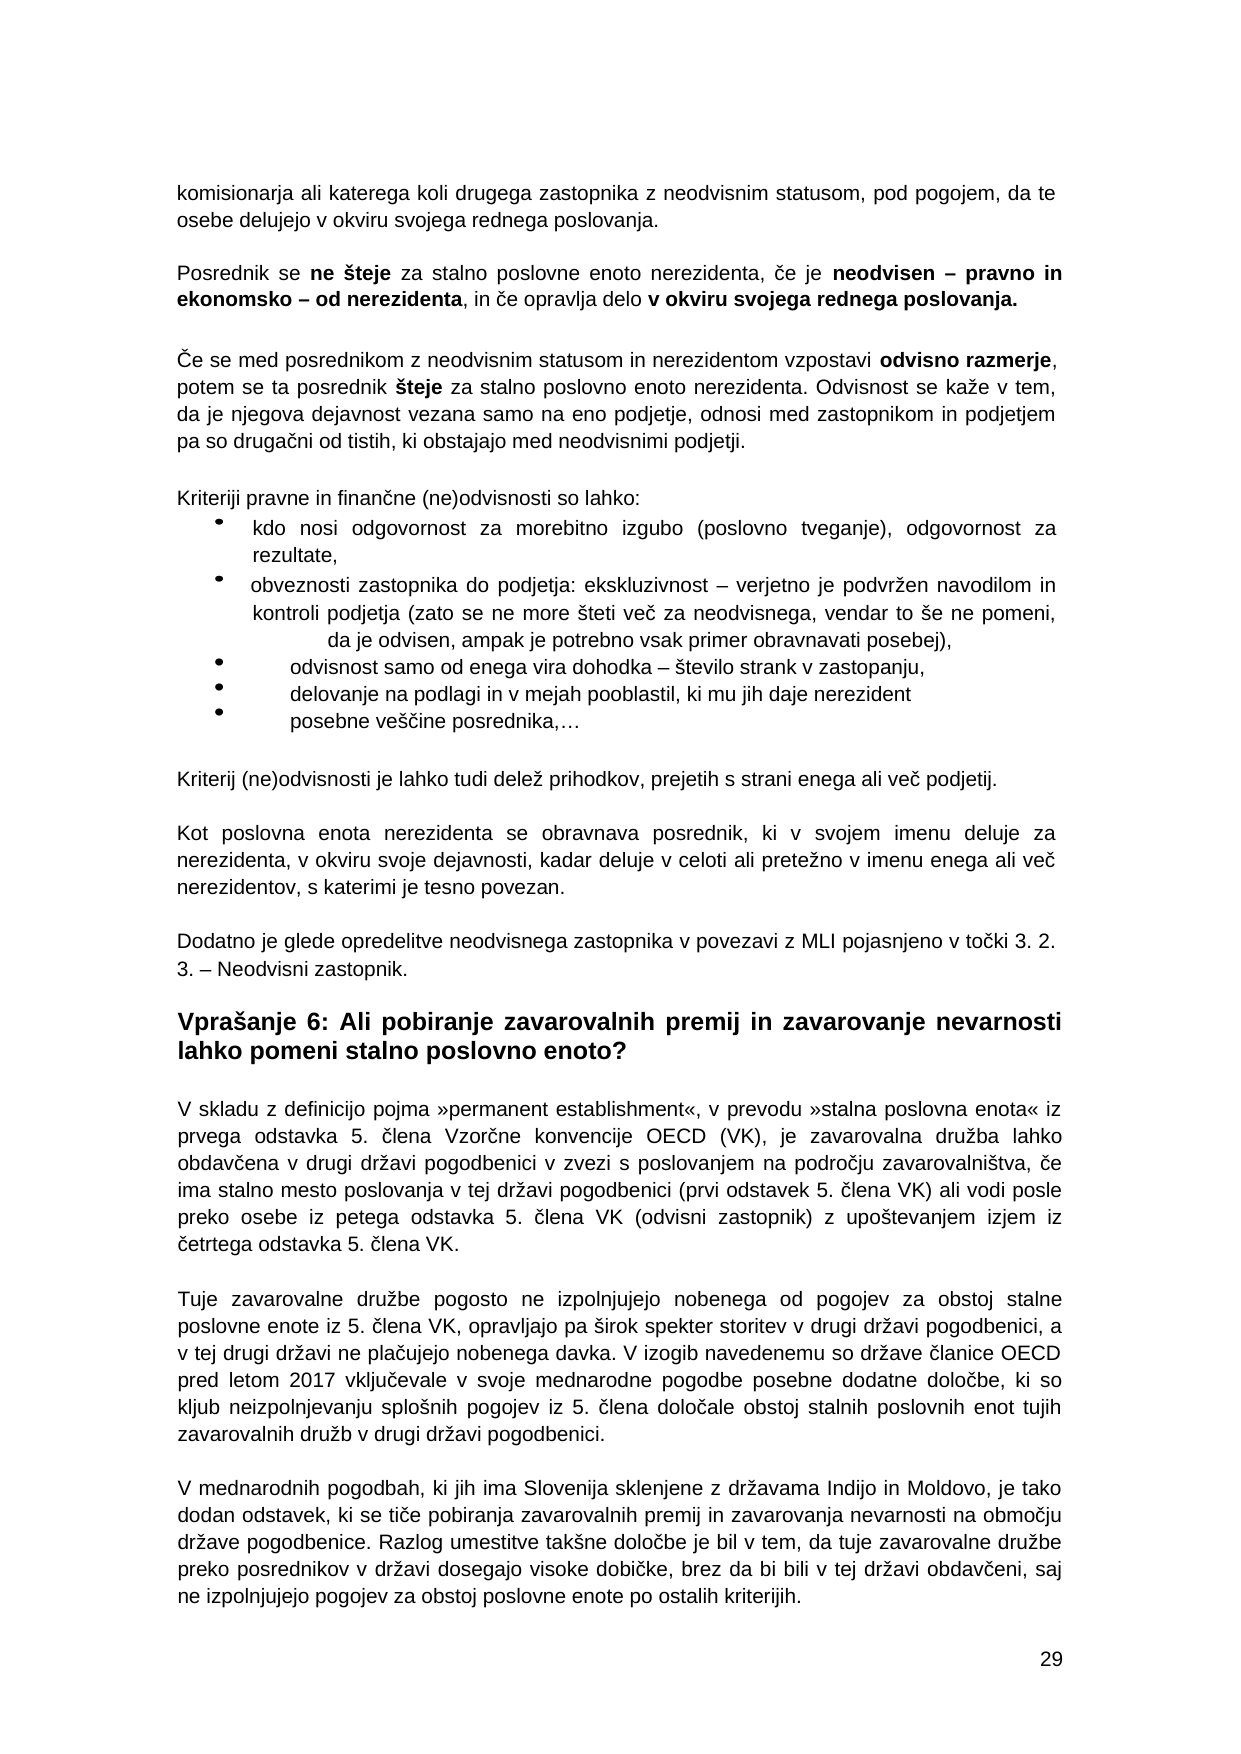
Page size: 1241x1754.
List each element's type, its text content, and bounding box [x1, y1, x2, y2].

picture [214, 567, 234, 587]
text Posrednik se ne šteje za stalno poslovne enoto nerezidenta, če je neodvisen – pravno in ekonomsko – od nerezidenta, in če opravlja delo v okviru svojega rednega poslovanja. [177, 260, 1063, 311]
text odvisnost samo od enega vira dohodka – število strank v zastopanju, [215, 651, 1057, 678]
text Tuje zavarovalne družbe pogosto ne izpolnjujejo nobenega od pogojev za obstoj stalne poslovne enote iz 5. člena VK, opravljajo pa širok spekter storitev v drugi državi pogodbenici, a v tej drugi državi ne plačujejo nobenega davka. V izogib navedenemu so države članice OECD pred letom 2017 vključevale v svoje mednarodne pogodbe posebne dodatne določbe, ki so kljub neizpolnjevanju splošnih pogojev iz 5. člena določale obstoj stalnih poslovnih enot tujih zavarovalnih družb v drugi državi pogodbenici. [177, 1283, 1063, 1446]
text Vprašanje 6: Ali pobiranje zavarovalnih premij in zavarovanje nevarnosti lahko pomeni stalno poslovno enoto? [177, 1007, 1063, 1065]
text obveznosti zastopnika do podjetja: ekskluzivnost – verjetno je podvržen navodilom in kontroli podjetja (zato se ne more šteti več za neodvisnega, vendar to še ne pomeni, da je odvisen, ampak je potrebno vsak primer obravnavati posebej), [215, 567, 1057, 651]
text V skladu z definicijo pojma »permanent establishment«, v prevodu »stalna poslovna enota« iz prvega odstavka 5. člena Vzorčne konvencije OECD (VK), je zavarovalna družba lahko obdavčena v drugi državi pogodbenici v zvezi s poslovanjem na področju zavarovalništva, če ima stalno mesto poslovanja v tej državi pogodbenici (prvi odstavek 5. člena VK) ali vodi posle preko osebe iz petega odstavka 5. člena VK (odvisni zastopnik) z upoštevanjem izjem iz četrtega odstavka 5. člena VK. [177, 1094, 1063, 1256]
text Kot poslovna enota nerezidenta se obravnava posrednik, ki v svojem imenu deluje za nerezidenta, v okviru svoje dejavnosti, kadar deluje v celoti ali pretežno v imenu enega ali več nerezidentov, s katerimi je tesno povezan. [177, 818, 1057, 899]
text Kriteriji pravne in finančne (ne)odvisnosti so lahko: [177, 483, 1057, 510]
text Kriterij (ne)odvisnosti je lahko tudi delež prihodkov, prejetih s strani enega ali več podjetij. [177, 764, 1057, 791]
text posebne veščine posrednika,… [215, 706, 1057, 733]
picture [214, 510, 234, 530]
text delovanje na podlagi in v mejah pooblastil, ki mu jih daje nerezident [215, 678, 1057, 706]
text kdo nosi odgovornost za morebitno izgubo (poslovno tveganje), odgovornost za rezultate, [215, 510, 1057, 567]
text V mednarodnih pogodbah, ki jih ima Slovenija sklenjene z državama Indijo in Moldovo, je tako dodan odstavek, ki se tiče pobiranja zavarovalnih premij in zavarovanja nevarnosti na območju države pogodbenice. Razlog umestitve takšne določbe je bil v tem, da tuje zavarovalne družbe preko posrednikov v državi dosegajo visoke dobičke, brez da bi bili v tej državi obdavčeni, saj ne izpolnjujejo pogojev za obstoj poslovne enote po ostalih kriterijih. [177, 1473, 1063, 1608]
picture [214, 648, 234, 672]
picture [214, 673, 234, 697]
text Če se med posrednikom z neodvisnim statusom in nerezidentom vzpostavi odvisno razmerje, potem se ta posrednik šteje za stalno poslovno enoto nerezidenta. Odvisnost se kaže v tem, da je njegova dejavnost vezana samo na eno podjetje, odnosi med zastopnikom in podjetjem pa so drugačni od tistih, ki obstajajo med neodvisnimi podjetji. [177, 344, 1057, 453]
text Dodatno je glede opredelitve neodvisnega zastopnika v povezavi z MLI pojasnjeno v točki 3. 2. 3. – Neodvisni zastopnik. [177, 926, 1057, 980]
picture [214, 698, 234, 722]
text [177, 177, 1057, 231]
